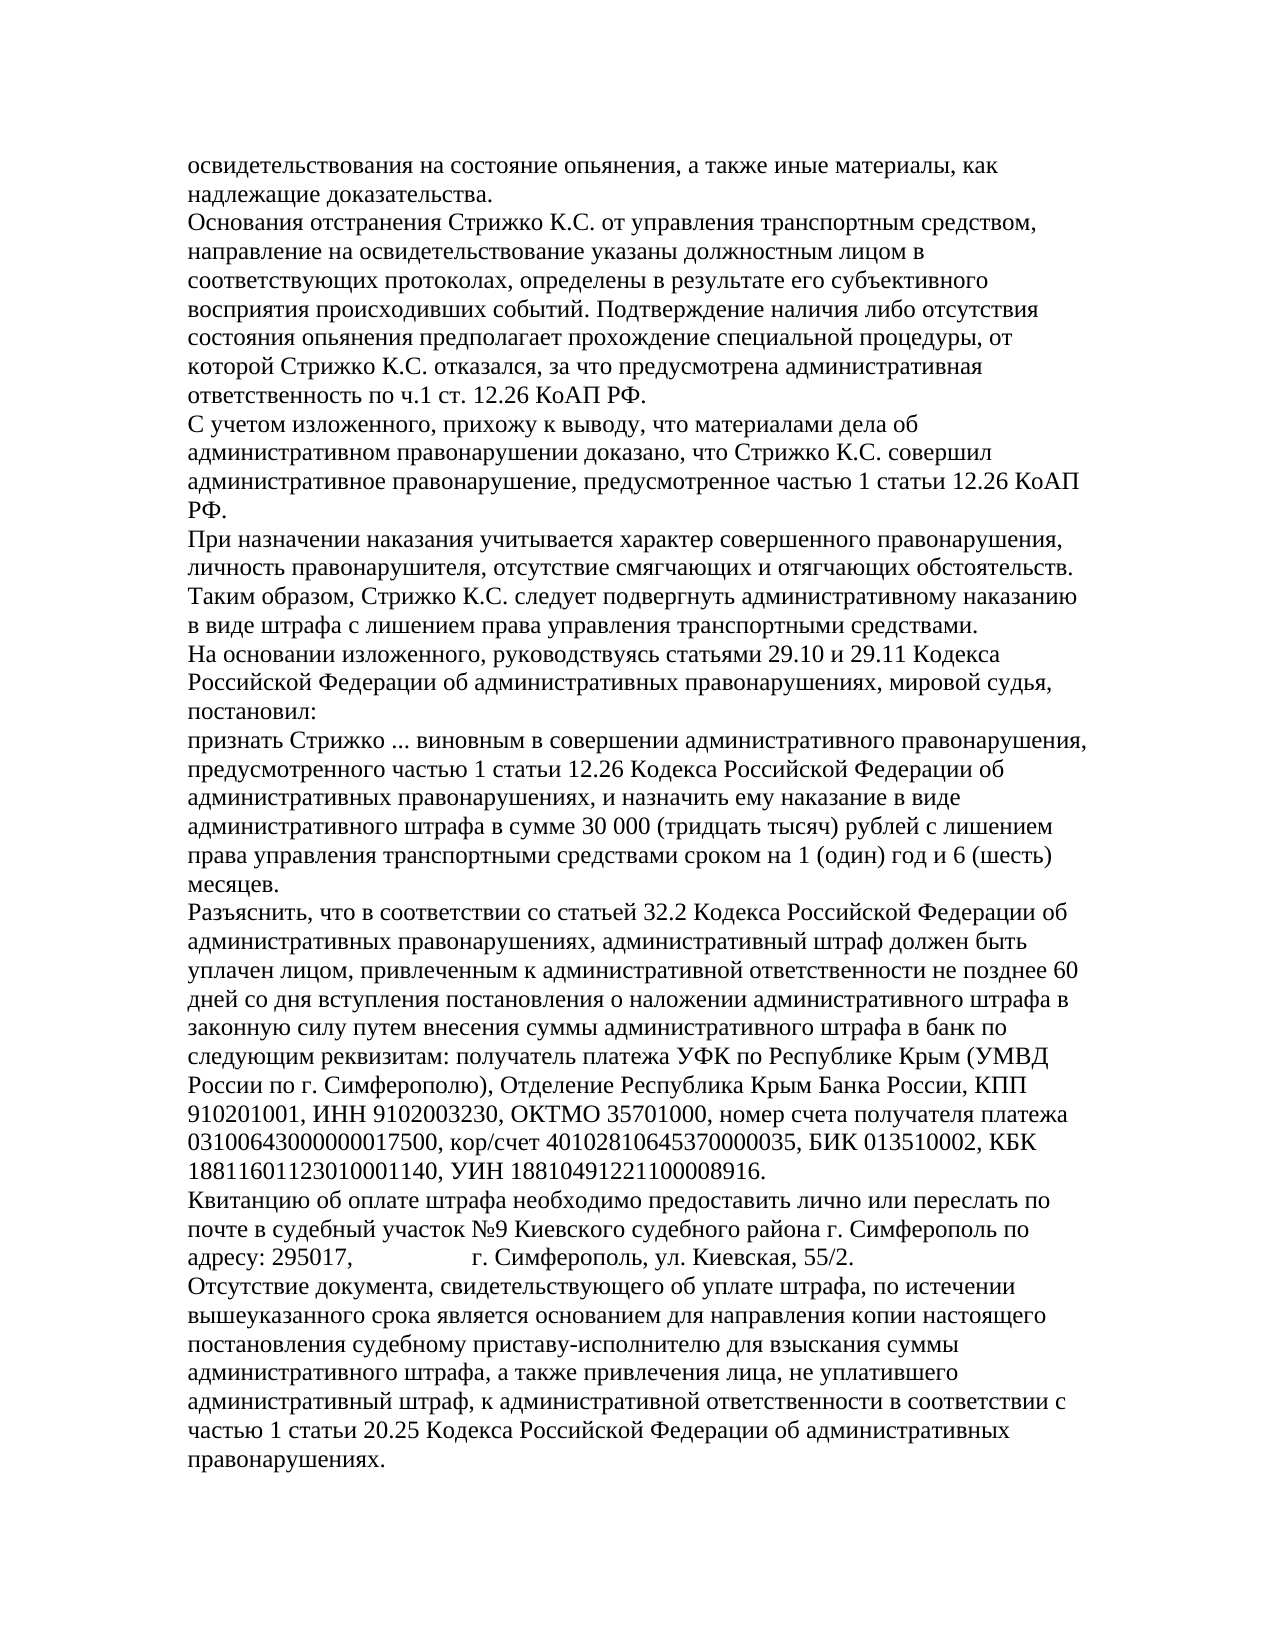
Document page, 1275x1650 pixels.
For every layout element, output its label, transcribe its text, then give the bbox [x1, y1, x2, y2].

text Основания отстранения Стрижко К.С. от управления транспортным средством, направление на освидетельствование указаны должностным лицом в соответствующих протоколах, определены в результате его субъективного восприятия происходивших событий. Подтверждение наличия либо отсутствия состояния опьянения предполагает прохождение специальной процедуры, от которой Стрижко К.С. отказался, за что предусмотрена административная ответственность по ч.1 ст. 12.26 КоАП РФ. [187, 207, 1087, 409]
text На основании изложенного, руководствуясь статьями 29.10 и 29.11 Кодекса Российской Федерации об административных правонарушениях, мировой судья, [187, 639, 1087, 696]
text Квитанцию об оплате штрафа необходимо предоставить лично или переслать по почте в судебный участок №9 Киевского судебного района г. Симферополь по адресу: 295017, г. Симферополь, ул. Киевская, 55/2. [187, 1185, 1087, 1271]
text постановил: [187, 696, 1087, 725]
text признать Стрижко ... виновным в совершении административного правонарушения, предусмотренного частью 1 статьи 12.26 Кодекса Российской Федерации об административных правонарушениях, и назначить ему наказание в виде административного штрафа в сумме 30 000 (тридцать тысяч) рублей с лишением права управления транспортными средствами сроком на 1 (один) год и 6 (шесть) месяцев. [187, 725, 1087, 897]
text Разъяснить, что в соответствии со статьей 32.2 Кодекса Российской Федерации об административных правонарушениях, административный штраф должен быть уплачен лицом, привлеченным к административной ответственности не позднее 60 дней со дня вступления постановления о наложении административного штрафа в законную силу путем внесения суммы административного штрафа в банк по следующим реквизитам: получатель платежа УФК по Республике Крым (УМВД России по г. Симферополю), Отделение Республика Крым Банка России, КПП 910201001, ИНН 9102003230, ОКТМО 35701000, номер счета получателя платежа 03100643000000017500, кор/счет 40102810645370000035, БИК 013510002, КБК 18811601123010001140, УИН 18810491221100008916. [187, 897, 1087, 1185]
text Таким образом, Стрижко К.С. следует подвергнуть административному наказанию в виде штрафа с лишением права управления транспортными средствами. [187, 581, 1087, 639]
text При назначении наказания учитывается характер совершенного правонарушения, личность правонарушителя, отсутствие смягчающих и отягчающих обстоятельств. [187, 524, 1087, 581]
text С учетом изложенного, прихожу к выводу, что материалами дела об административном правонарушении доказано, что Стрижко К.С. совершил административное правонарушение, предусмотренное частью 1 статьи 12.26 КоАП РФ. [187, 409, 1087, 524]
text Отсутствие документа, свидетельствующего об уплате штрафа, по истечении вышеуказанного срока является основанием для направления копии настоящего постановления судебному приставу-исполнителю для взыскания суммы административного штрафа, а также привлечения лица, не уплатившего административный штраф, к административной ответственности в соответствии с частью 1 статьи 20.25 Кодекса Российской Федерации об административных правонарушениях. [187, 1271, 1087, 1472]
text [187, 150, 1087, 207]
